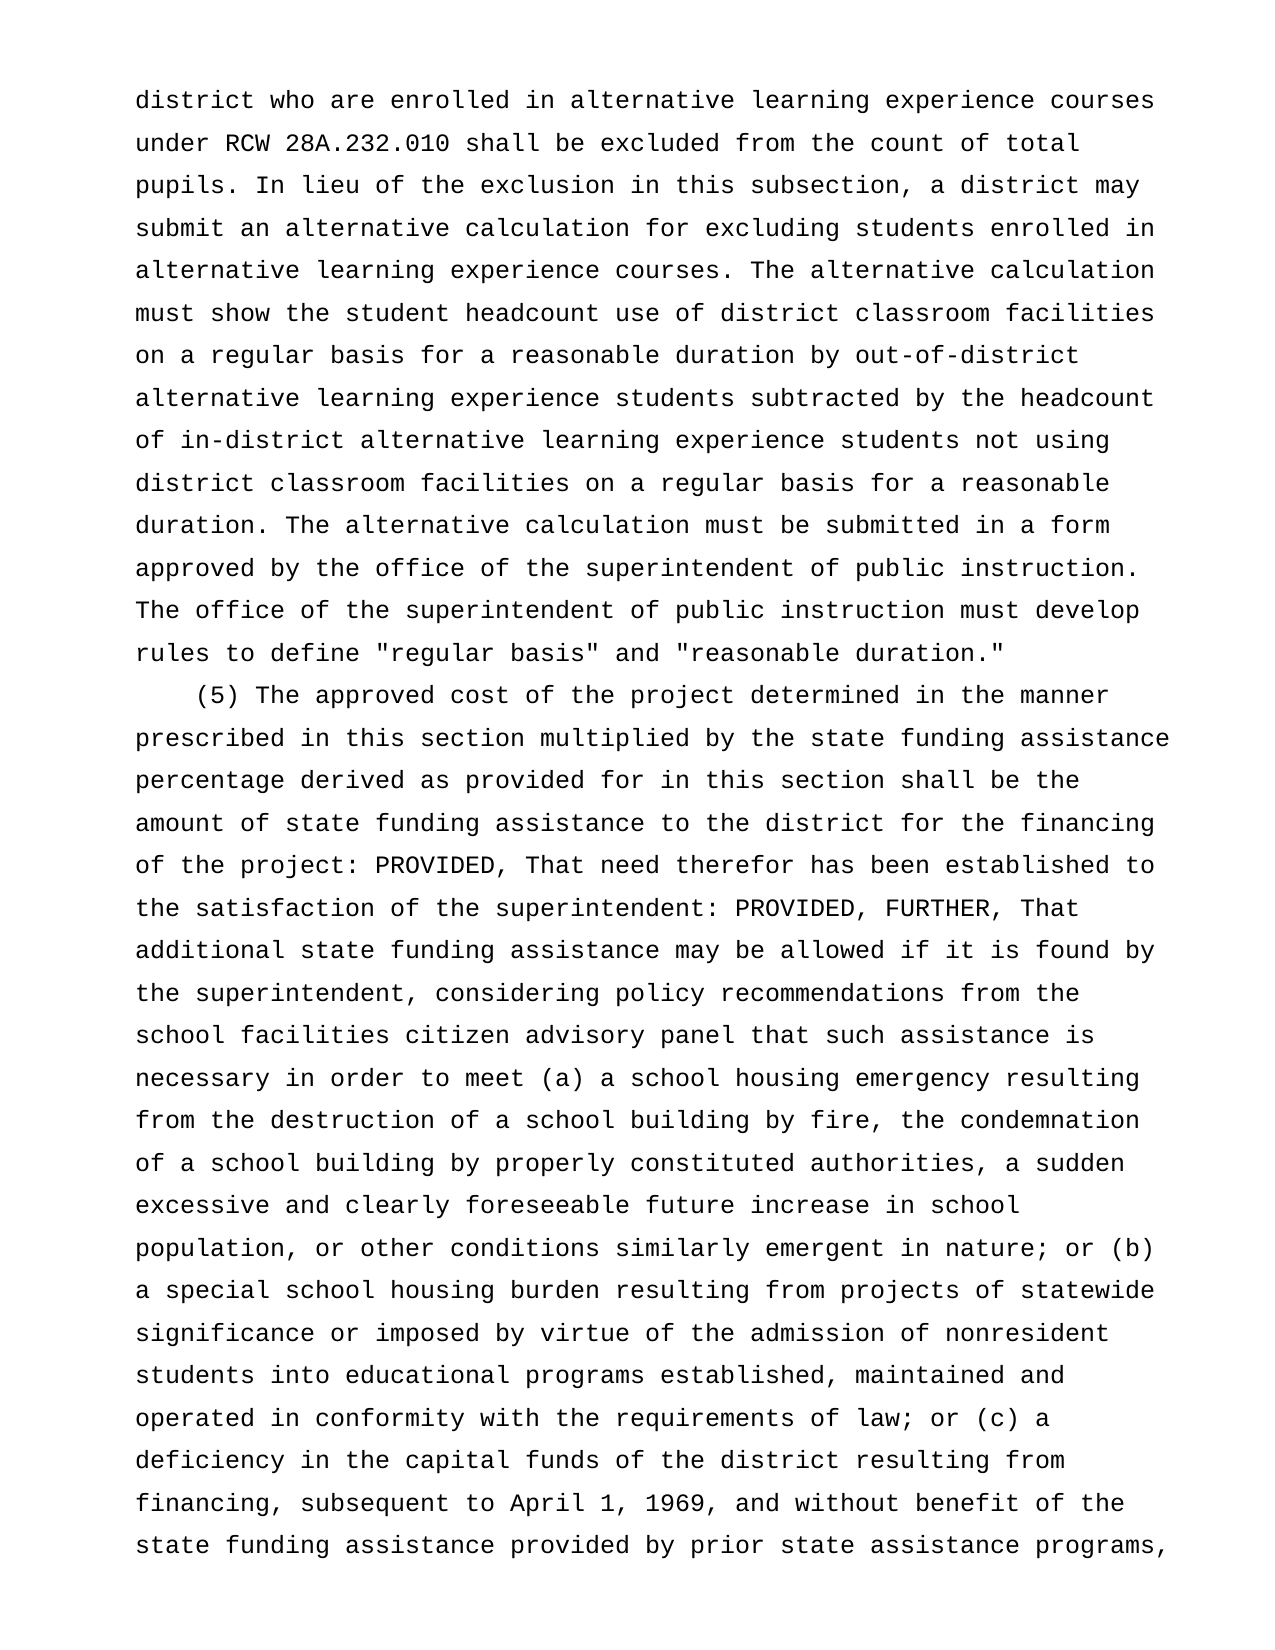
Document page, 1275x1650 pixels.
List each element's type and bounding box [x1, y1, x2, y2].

text [135, 670, 1170, 1562]
text [135, 75, 1170, 670]
